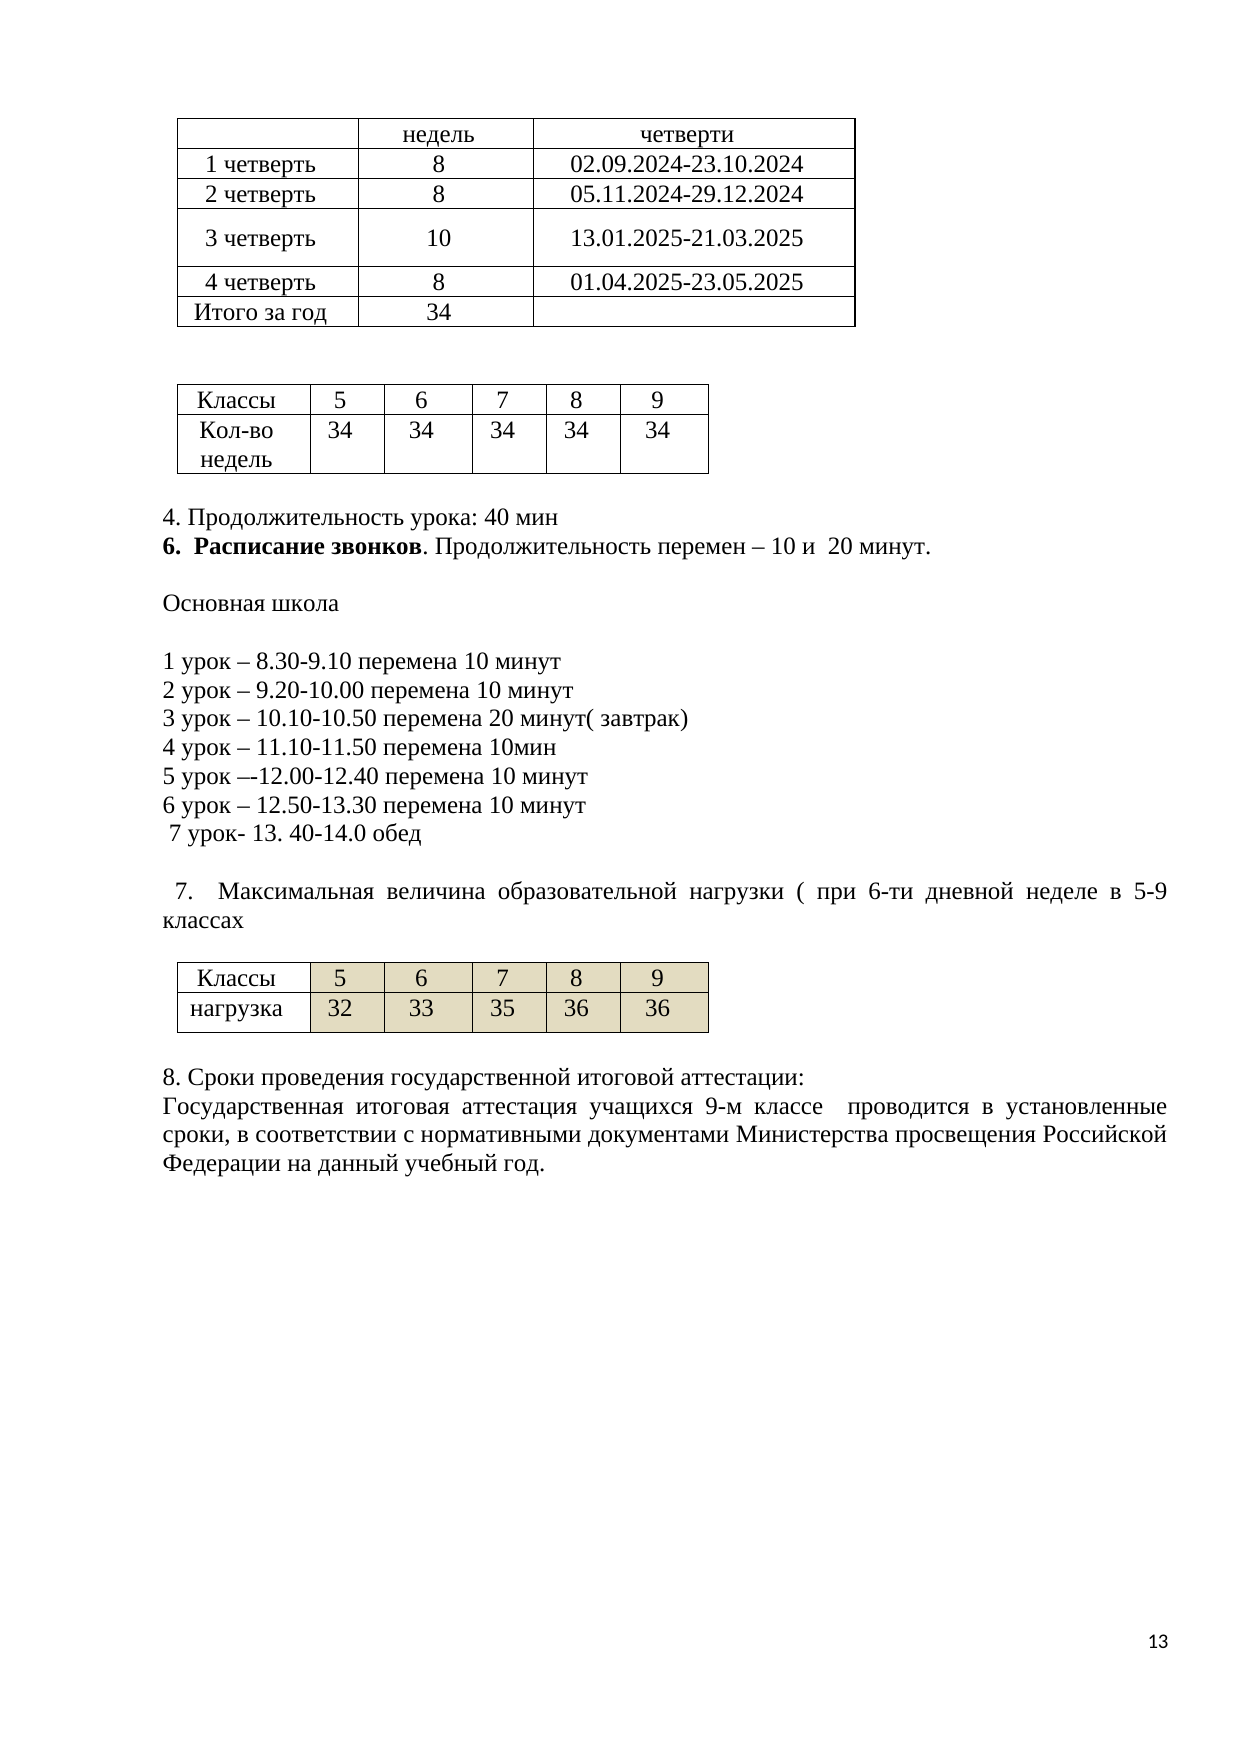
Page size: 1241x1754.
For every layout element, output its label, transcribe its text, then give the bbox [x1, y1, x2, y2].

text 8. Сроки проведения государственной итоговой аттестации: [162, 1062, 1168, 1091]
table_cell 36 [621, 993, 708, 1032]
table_header Классы [178, 385, 310, 414]
table_cell Кол-во недель [178, 415, 310, 472]
table_cell 8 [359, 267, 533, 296]
table_cell 1 четверть [178, 149, 358, 178]
table_header 8 [547, 385, 620, 414]
text 4 урок – 11.10-11.50 перемена 10мин [162, 732, 1168, 761]
table_cell 34 [385, 415, 472, 472]
table_cell [534, 297, 854, 326]
table_cell 34 [359, 297, 533, 326]
text 3 урок – 10.10-10.50 перемена 20 минут( завтрак) [162, 703, 1168, 732]
table_cell 8 [359, 149, 533, 178]
text Основная школа [162, 588, 1168, 617]
table_header 5 [311, 963, 384, 992]
table_cell 01.04.2025-23.05.2025 [534, 267, 854, 296]
text 4. Продолжительность урока: 40 мин [162, 502, 1168, 531]
table_cell 32 [311, 993, 384, 1032]
table_cell 34 [311, 415, 384, 472]
table_header 6 [385, 963, 472, 992]
table_cell 33 [385, 993, 472, 1032]
text 7 урок- 13. 40-14.0 обед [162, 818, 1168, 847]
text 5 урок –-12.00-12.40 перемена 10 минут [162, 761, 1168, 790]
table_cell 8 [359, 179, 533, 207]
table_cell 34 [473, 415, 546, 472]
text 6 урок – 12.50-13.30 перемена 10 минут [162, 790, 1168, 818]
table_header Классы [178, 963, 310, 992]
text 6. Расписание звонков. Продолжительность перемен – 10 и 20 минут. [162, 531, 1168, 560]
table_header 8 [547, 963, 620, 992]
table_header 9 [621, 963, 708, 992]
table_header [359, 119, 533, 148]
table_header [178, 119, 358, 148]
table_cell 3 четверть [178, 209, 358, 266]
table_cell 34 [547, 415, 620, 472]
table_cell 10 [359, 209, 533, 266]
table_header 5 [311, 385, 384, 414]
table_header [534, 119, 854, 148]
text 7. Максимальная величина образовательной нагрузки ( при 6-ти дневной неделе в 5-9 классах [162, 876, 1168, 933]
table_header 7 [473, 385, 546, 414]
table_header 7 [473, 963, 546, 992]
table_cell 13.01.2025-21.03.2025 [534, 209, 854, 266]
table_cell нагрузка [178, 993, 310, 1032]
table_cell Итого за год [178, 297, 358, 326]
table_cell 4 четверть [178, 267, 358, 296]
table_cell 36 [547, 993, 620, 1032]
text 1 урок – 8.30-9.10 перемена 10 минут [162, 646, 1168, 675]
table_cell 34 [621, 415, 708, 472]
table_cell 02.09.2024-23.10.2024 [534, 149, 854, 178]
table_cell 35 [473, 993, 546, 1032]
table_cell 2 четверть [178, 179, 358, 207]
table_header 6 [385, 385, 472, 414]
table_header 9 [621, 385, 708, 414]
text 2 урок – 9.20-10.00 перемена 10 минут [162, 675, 1168, 703]
text Государственная итоговая аттестация учащихся 9-м классе проводится в установленные сроки, в соответствии с нормативными документами Министерства просвещения Российской Федерации на данный учебный год. [162, 1091, 1168, 1177]
table_cell 05.11.2024-29.12.2024 [534, 179, 854, 207]
